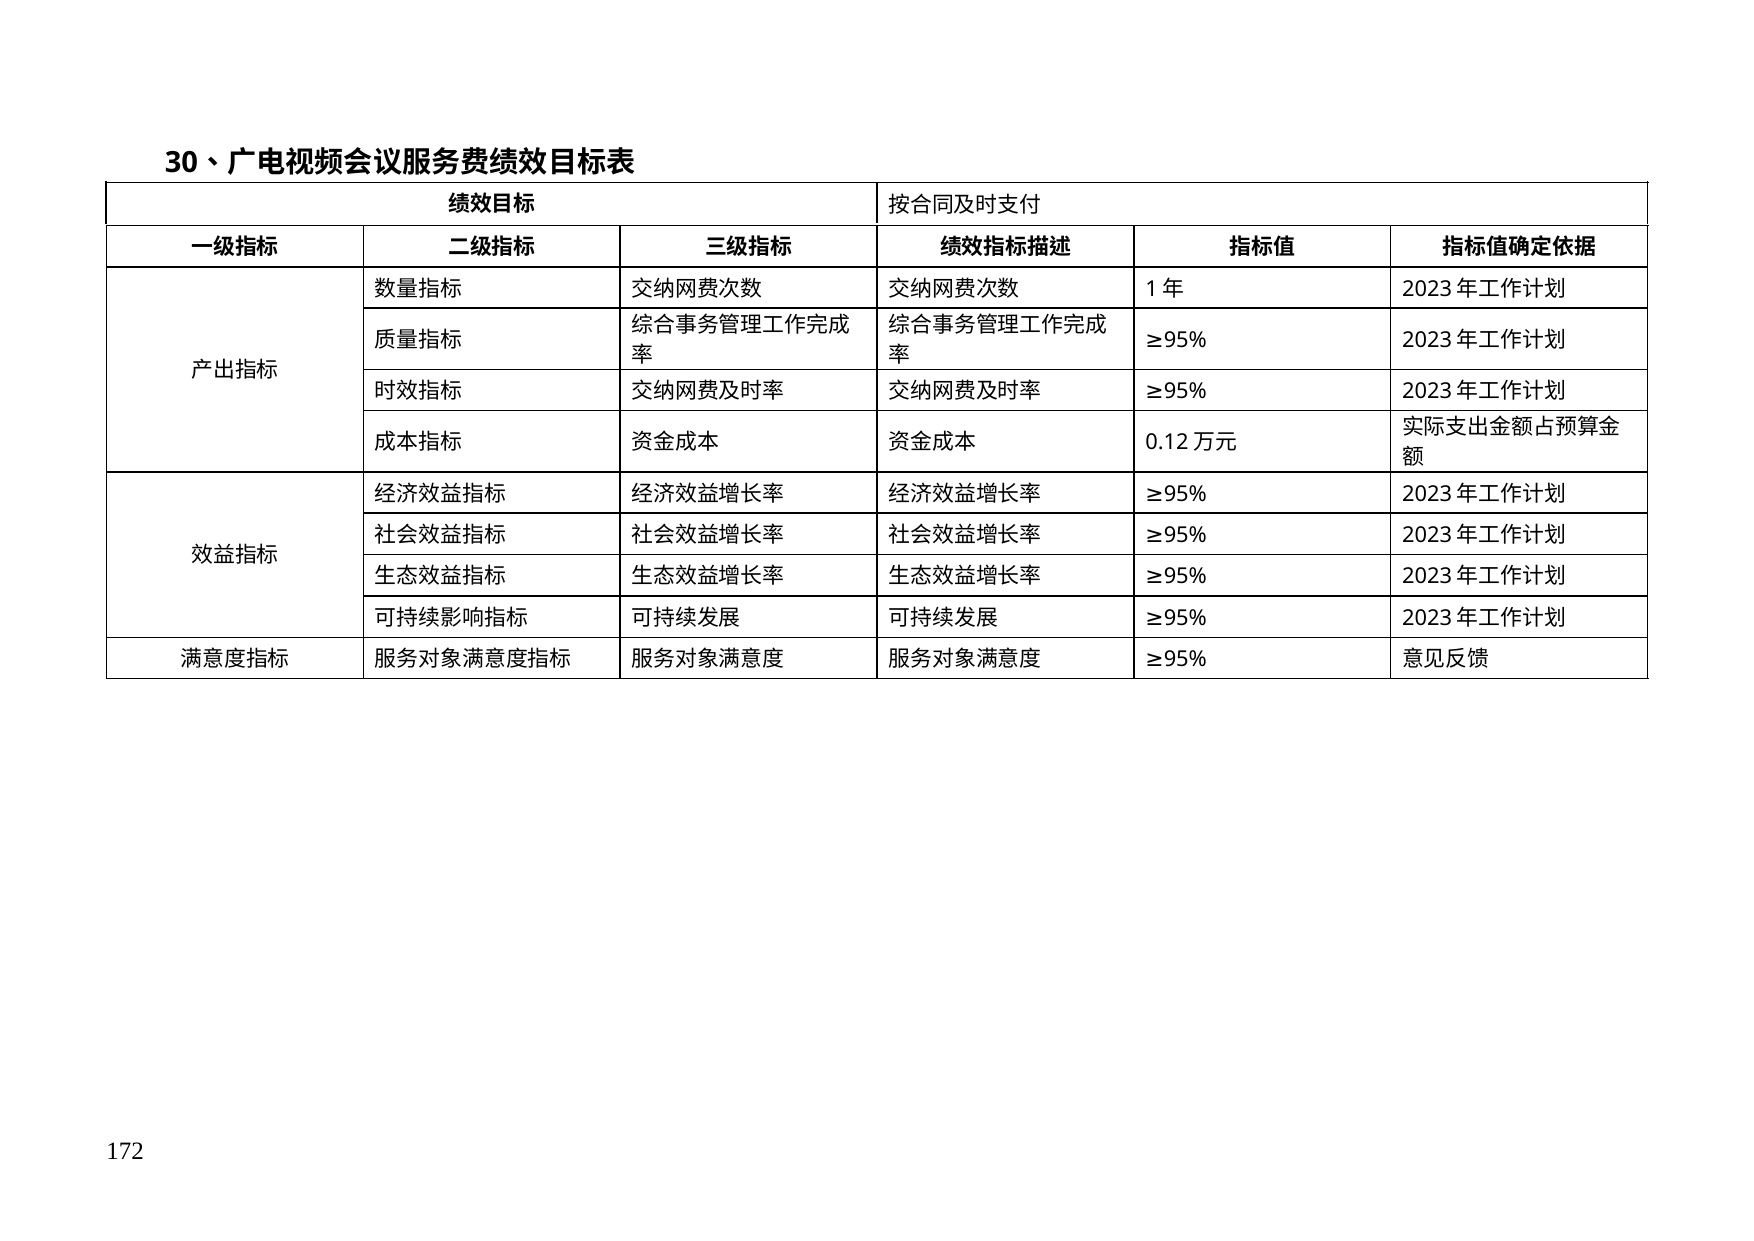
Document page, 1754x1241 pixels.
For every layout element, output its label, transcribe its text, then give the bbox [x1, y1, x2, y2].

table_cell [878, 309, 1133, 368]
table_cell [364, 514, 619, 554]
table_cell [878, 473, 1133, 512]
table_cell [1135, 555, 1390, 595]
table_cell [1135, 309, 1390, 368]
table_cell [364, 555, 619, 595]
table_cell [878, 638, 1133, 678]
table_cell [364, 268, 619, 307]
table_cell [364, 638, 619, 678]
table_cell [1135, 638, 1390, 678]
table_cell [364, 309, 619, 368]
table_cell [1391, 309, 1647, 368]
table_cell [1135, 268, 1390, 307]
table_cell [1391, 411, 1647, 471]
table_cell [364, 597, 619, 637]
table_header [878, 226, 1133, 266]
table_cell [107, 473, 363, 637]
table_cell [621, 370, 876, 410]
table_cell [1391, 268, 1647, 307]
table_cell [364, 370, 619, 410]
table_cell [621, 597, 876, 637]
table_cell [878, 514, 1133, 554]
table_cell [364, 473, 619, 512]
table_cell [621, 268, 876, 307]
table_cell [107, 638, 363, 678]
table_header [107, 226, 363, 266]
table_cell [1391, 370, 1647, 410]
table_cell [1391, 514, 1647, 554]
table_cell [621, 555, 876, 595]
text 30、广电视频会议服务费绩效目标表 [106, 142, 1648, 181]
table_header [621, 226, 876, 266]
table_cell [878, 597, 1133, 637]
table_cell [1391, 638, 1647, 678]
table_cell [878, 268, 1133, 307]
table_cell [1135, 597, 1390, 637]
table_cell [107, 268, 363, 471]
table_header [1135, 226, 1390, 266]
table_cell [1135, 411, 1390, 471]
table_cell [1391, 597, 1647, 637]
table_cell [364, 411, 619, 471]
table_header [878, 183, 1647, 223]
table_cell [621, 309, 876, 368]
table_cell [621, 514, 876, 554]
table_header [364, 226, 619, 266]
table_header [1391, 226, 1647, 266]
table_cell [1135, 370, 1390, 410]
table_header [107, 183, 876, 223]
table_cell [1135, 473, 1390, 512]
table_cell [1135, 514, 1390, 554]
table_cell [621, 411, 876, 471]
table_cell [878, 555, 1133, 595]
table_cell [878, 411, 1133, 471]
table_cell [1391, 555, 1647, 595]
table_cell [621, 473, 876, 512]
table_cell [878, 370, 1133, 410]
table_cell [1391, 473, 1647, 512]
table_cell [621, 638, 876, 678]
